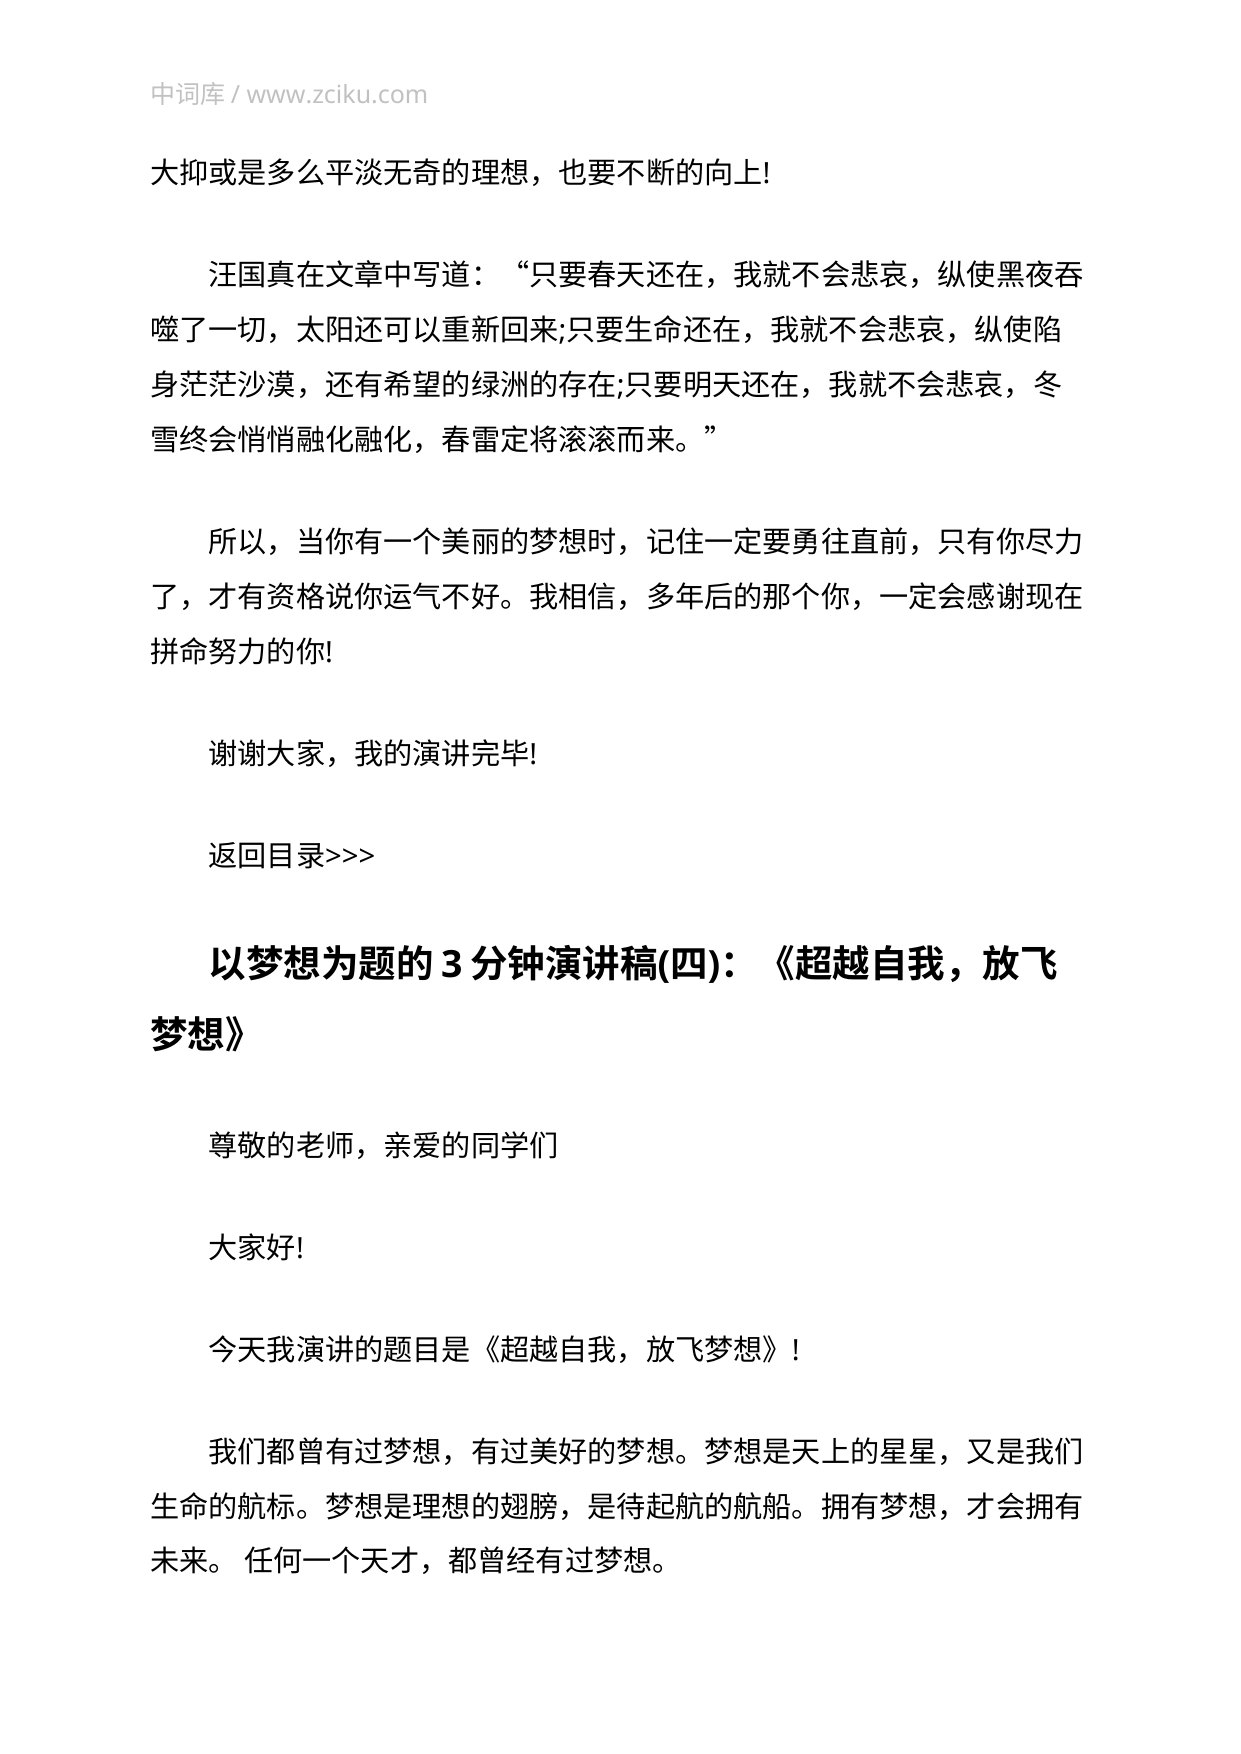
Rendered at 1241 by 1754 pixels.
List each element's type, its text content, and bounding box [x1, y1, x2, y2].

text 大家好! [150, 1224, 1090, 1267]
text 谢谢大家，我的演讲完毕! [150, 730, 1090, 773]
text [150, 150, 1090, 192]
text 返回目录>>> [150, 832, 1090, 875]
text 我们都曾有过梦想，有过美好的梦想。梦想是天上的星星，又是我们生命的航标。梦想是理想的翅膀，是待起航的航船。拥有梦想，才会拥有未来。 任何一个天才，都曾经有过梦想。 [150, 1428, 1090, 1580]
text 所以，当你有一个美丽的梦想时，记住一定要勇往直前，只有你尽力了，才有资格说你运气不好。我相信，多年后的那个你，一定会感谢现在拼命努力的你! [150, 519, 1090, 671]
text 尊敬的老师，亲爱的同学们 [150, 1122, 1090, 1165]
text 以梦想为题的3分钟演讲稿(四)：《超越自我，放飞梦想》 [150, 934, 1090, 1059]
text 今天我演讲的题目是《超越自我，放飞梦想》! [150, 1326, 1090, 1369]
text 汪国真在文章中写道：“只要春天还在，我就不会悲哀，纵使黑夜吞噬了一切，太阳还可以重新回来;只要生命还在，我就不会悲哀，纵使陷身茫茫沙漠，还有希望的绿洲的存在;只要明天还在，我就不会悲哀，冬雪终会悄悄融化融化，春雷定将滚滚而来。” [150, 252, 1090, 459]
